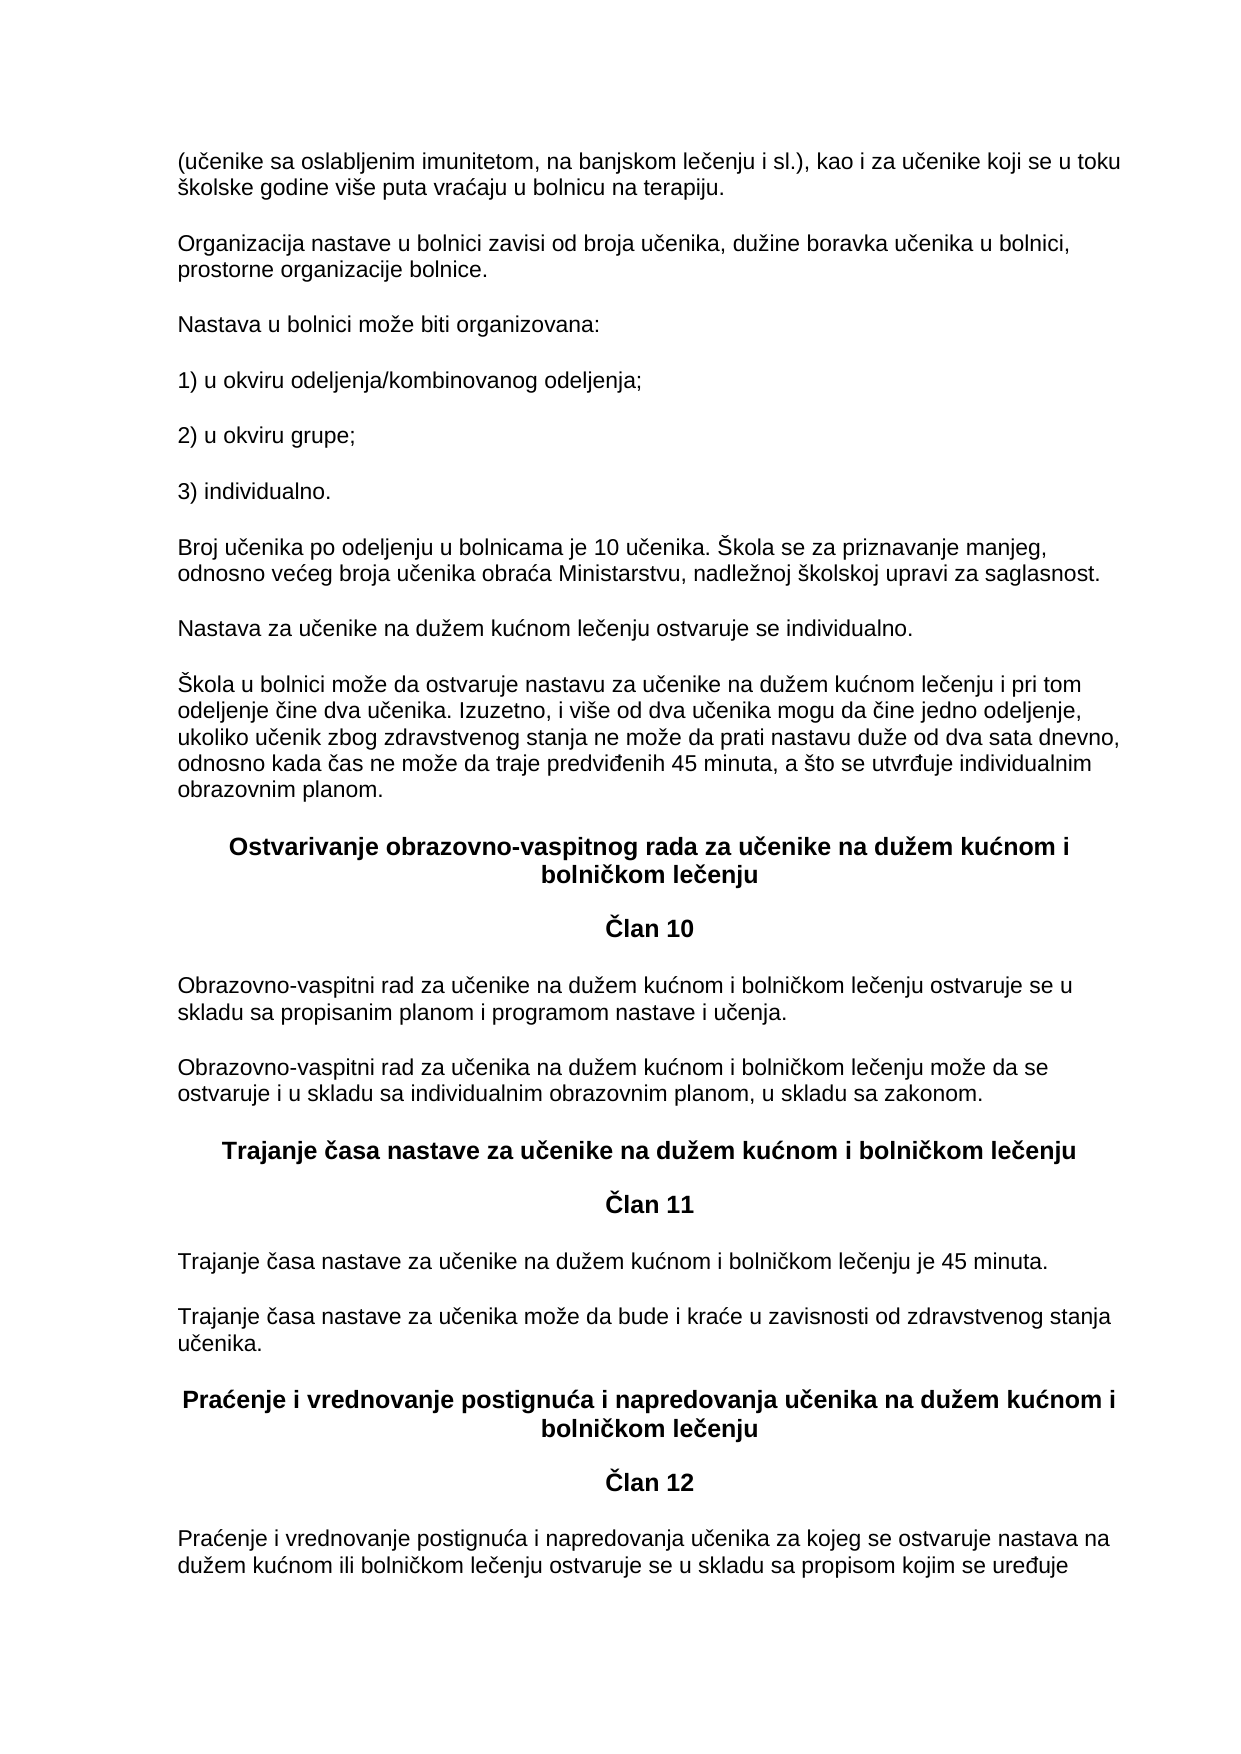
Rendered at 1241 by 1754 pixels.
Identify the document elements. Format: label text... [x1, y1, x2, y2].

text Organizacija nastave u bolnici zavisi od broja učenika, dužine boravka učenika u bolnici, prostorne organizacije bolnice. [177, 229, 1122, 282]
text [177, 1525, 1122, 1578]
text Član 11 [177, 1190, 1122, 1218]
text Nastava u bolnici može biti organizovana: [177, 311, 1122, 338]
text 3) individualno. [177, 478, 1122, 504]
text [177, 148, 1122, 200]
text Trajanje časa nastave za učenike na dužem kućnom i bolničkom lečenju je 45 minuta. [177, 1248, 1122, 1274]
text Obrazovno-vaspitni rad za učenike na dužem kućnom i bolničkom lečenju ostvaruje se u skladu sa propisanim planom i programom nastave i učenja. [177, 972, 1122, 1025]
text Obrazovno-vaspitni rad za učenika na dužem kućnom i bolničkom lečenju može da se ostvaruje i u skladu sa individualnim obrazovnim planom, u skladu sa zakonom. [177, 1054, 1122, 1107]
text Nastava za učenike na dužem kućnom lečenju ostvaruje se individualno. [177, 615, 1122, 642]
text Trajanje časa nastave za učenike na dužem kućnom i bolničkom lečenju [177, 1136, 1122, 1165]
text Član 10 [177, 914, 1122, 943]
text Škola u bolnici može da ostvaruje nastavu za učenike na dužem kućnom lečenju i pri tom odeljenje čine dva učenika. Izuzetno, i više od dva učenika mogu da čine jedno odeljenje, ukoliko učenik zbog zdravstvenog stanja ne može da prati nastavu duže od dva sata dnevno, odnosno kada čas ne može da traje predviđenih 45 minuta, a što se utvrđuje individualnim obrazovnim planom. [177, 671, 1122, 803]
text 2) u okviru grupe; [177, 422, 1122, 449]
text Trajanje časa nastave za učenika može da bude i kraće u zavisnosti od zdravstvenog stanja učenika. [177, 1303, 1122, 1356]
text 1) u okviru odeljenja/kombinovanog odeljenja; [177, 367, 1122, 393]
text Ostvarivanje obrazovno-vaspitnog rada za učenike na dužem kućnom i bolničkom lečenju [177, 832, 1122, 889]
text Broj učenika po odeljenju u bolnicama je 10 učenika. Škola se za priznavanje manjeg, odnosno većeg broja učenika obraća Ministarstvu, nadležnoj školskoj upravi za saglasnost. [177, 533, 1122, 586]
text Član 12 [177, 1467, 1122, 1496]
text Praćenje i vrednovanje postignuća i napredovanja učenika na dužem kućnom i bolničkom lečenju [177, 1385, 1122, 1442]
